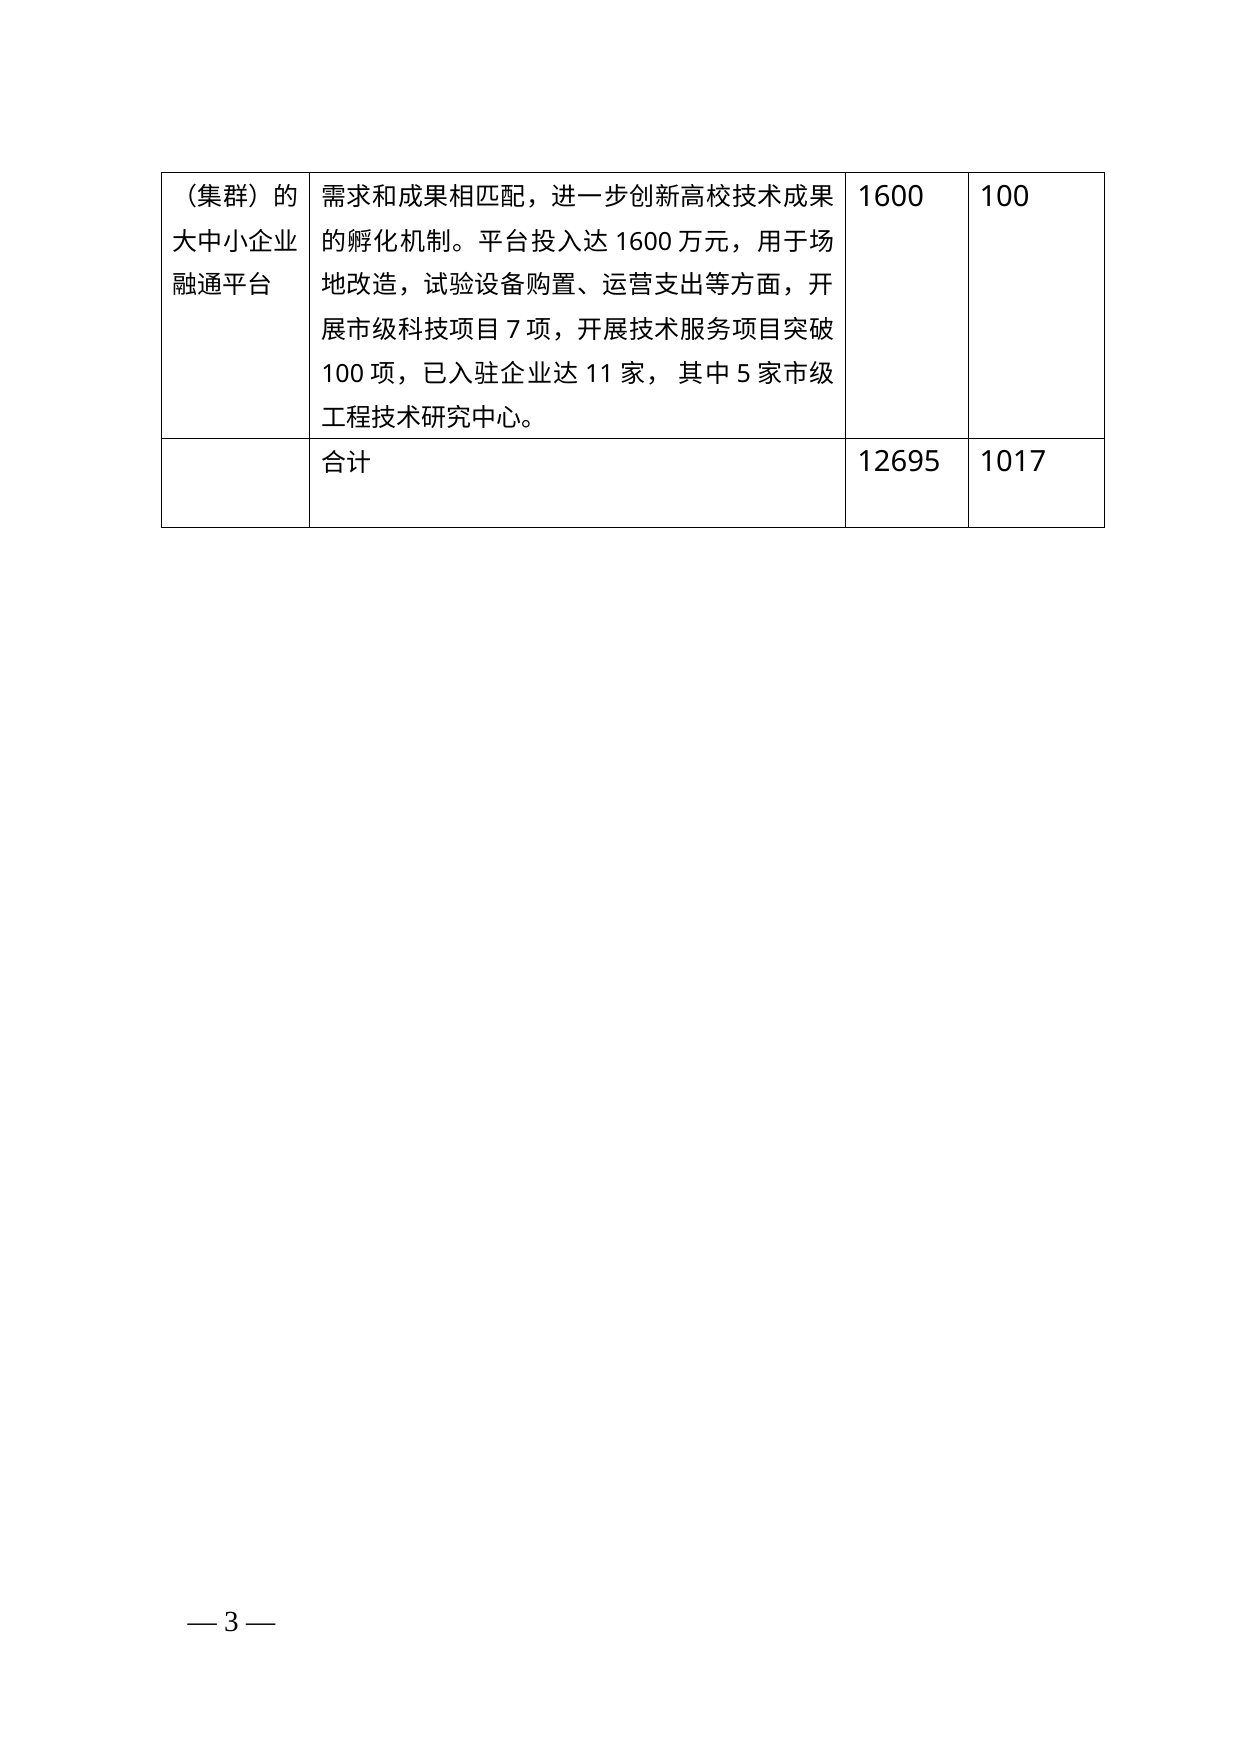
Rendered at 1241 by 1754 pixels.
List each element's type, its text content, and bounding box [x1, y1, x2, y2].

table_cell 100 [969, 173, 1104, 437]
table_cell 1600 [846, 173, 968, 437]
table_cell 12695 [846, 439, 968, 527]
table_cell [162, 439, 309, 527]
table_cell 合计 [310, 439, 845, 527]
table_cell 1017 [969, 439, 1104, 527]
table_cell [162, 173, 309, 437]
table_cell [310, 173, 845, 437]
